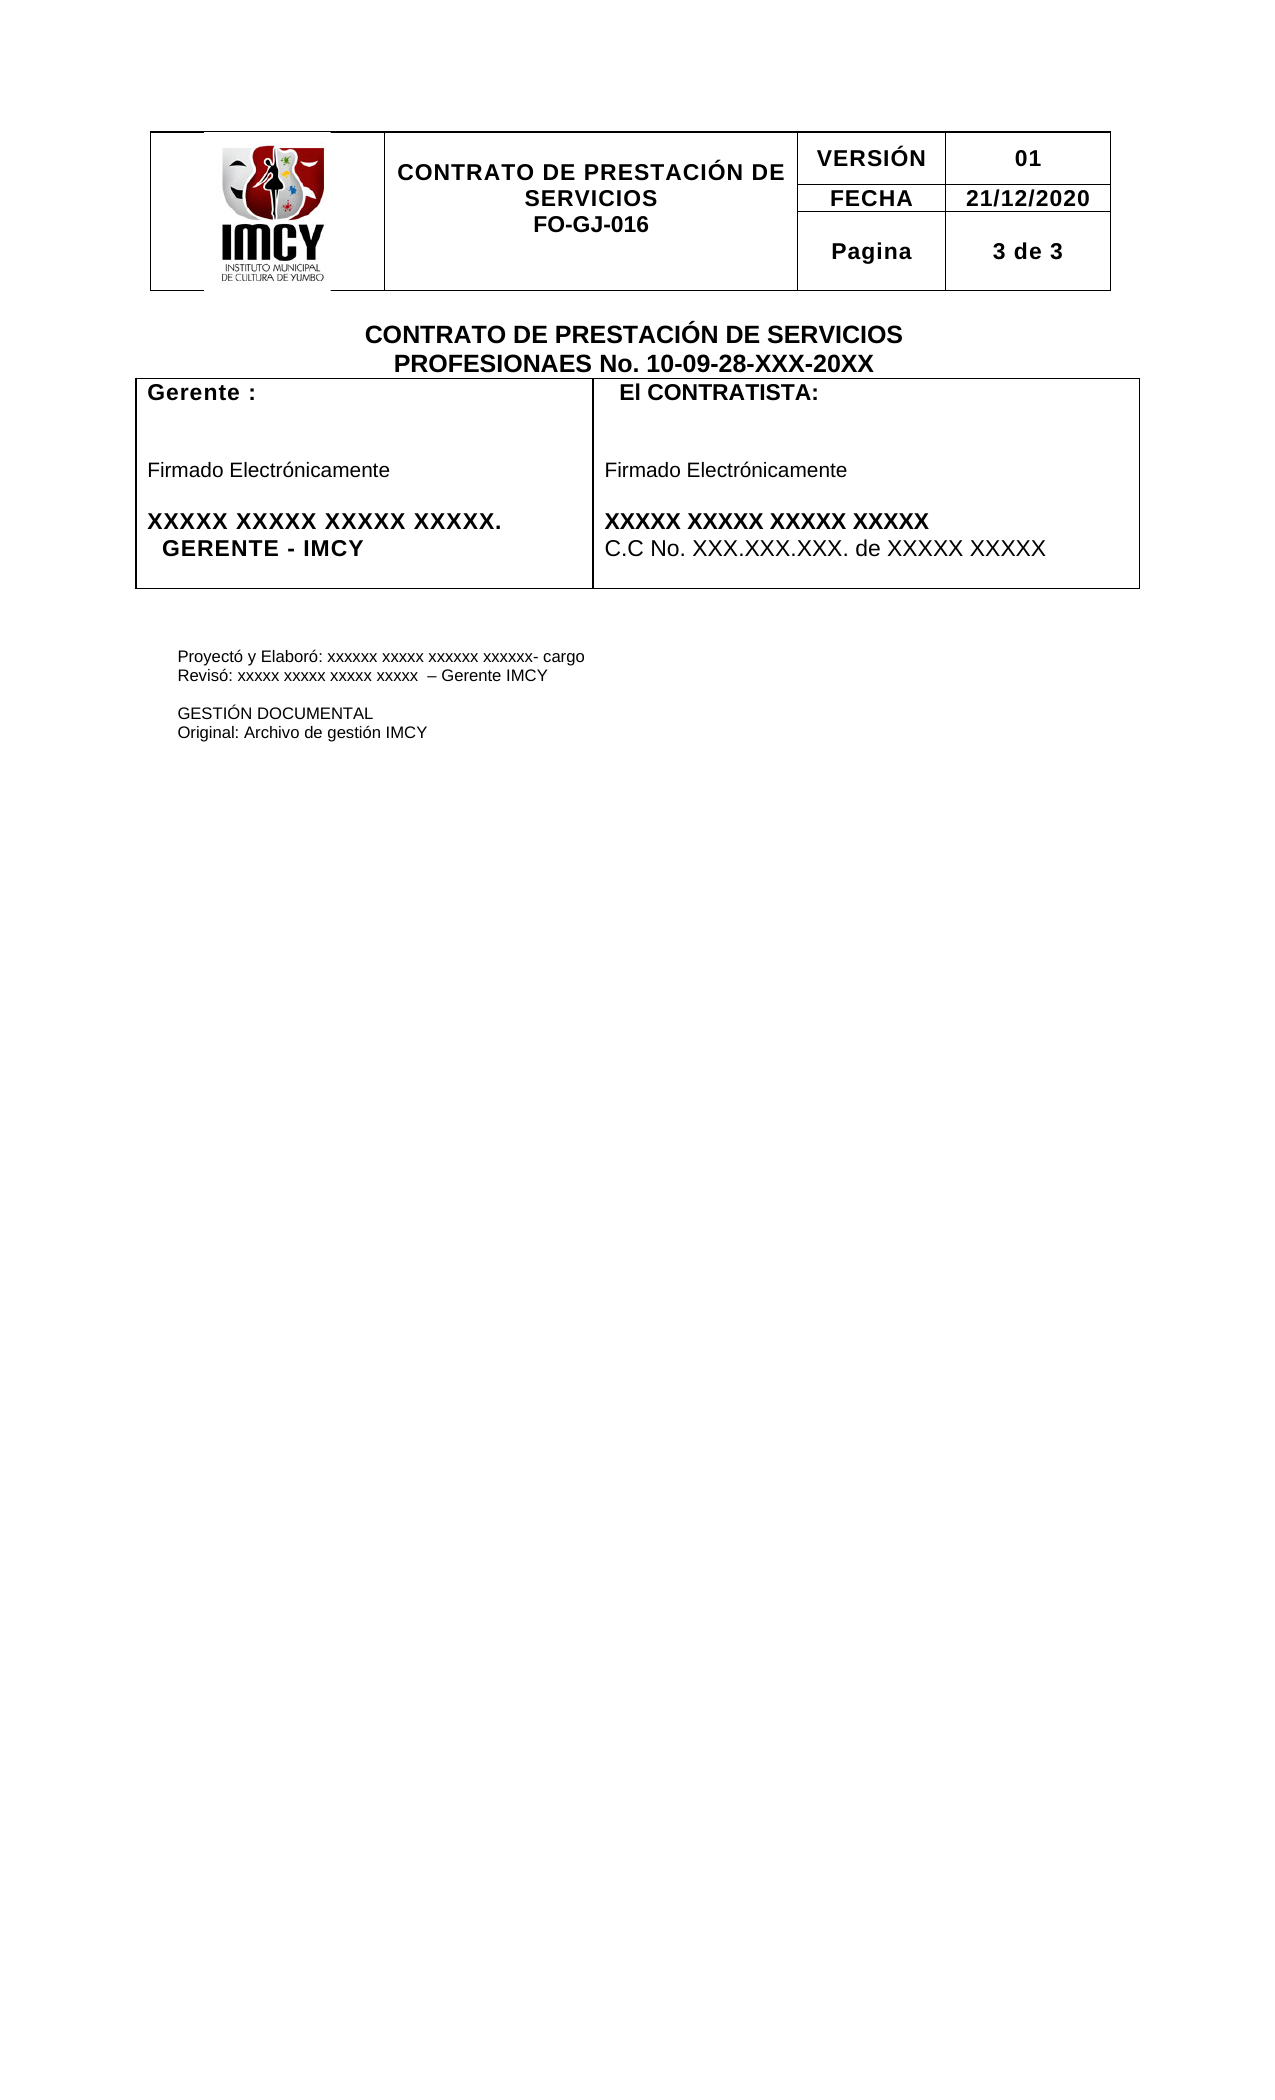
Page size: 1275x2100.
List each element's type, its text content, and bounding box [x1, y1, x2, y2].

text Revisó: xxxxx xxxxx xxxxx xxxxx – Gerente IMCY [177, 666, 1098, 685]
text Original: Archivo de gestión IMCY [177, 723, 1098, 742]
table_cell El CONTRATISTA: Firmado Electrónicamente XXXXX XXXXX XXXXX XXXXX C.C No. XXX.XXX.XXX. de XXXXX XXXXX [594, 379, 1139, 587]
table_cell Gerente : Firmado Electrónicamente XXXXX XXXXX XXXXX XXXXX. GERENTE - IMCY [137, 379, 592, 587]
picture [204, 132, 331, 291]
text Proyectó y Elaboró: xxxxxx xxxxx xxxxxx xxxxxx- cargo [177, 647, 1098, 666]
text GESTIÓN DOCUMENTAL [177, 704, 1098, 723]
